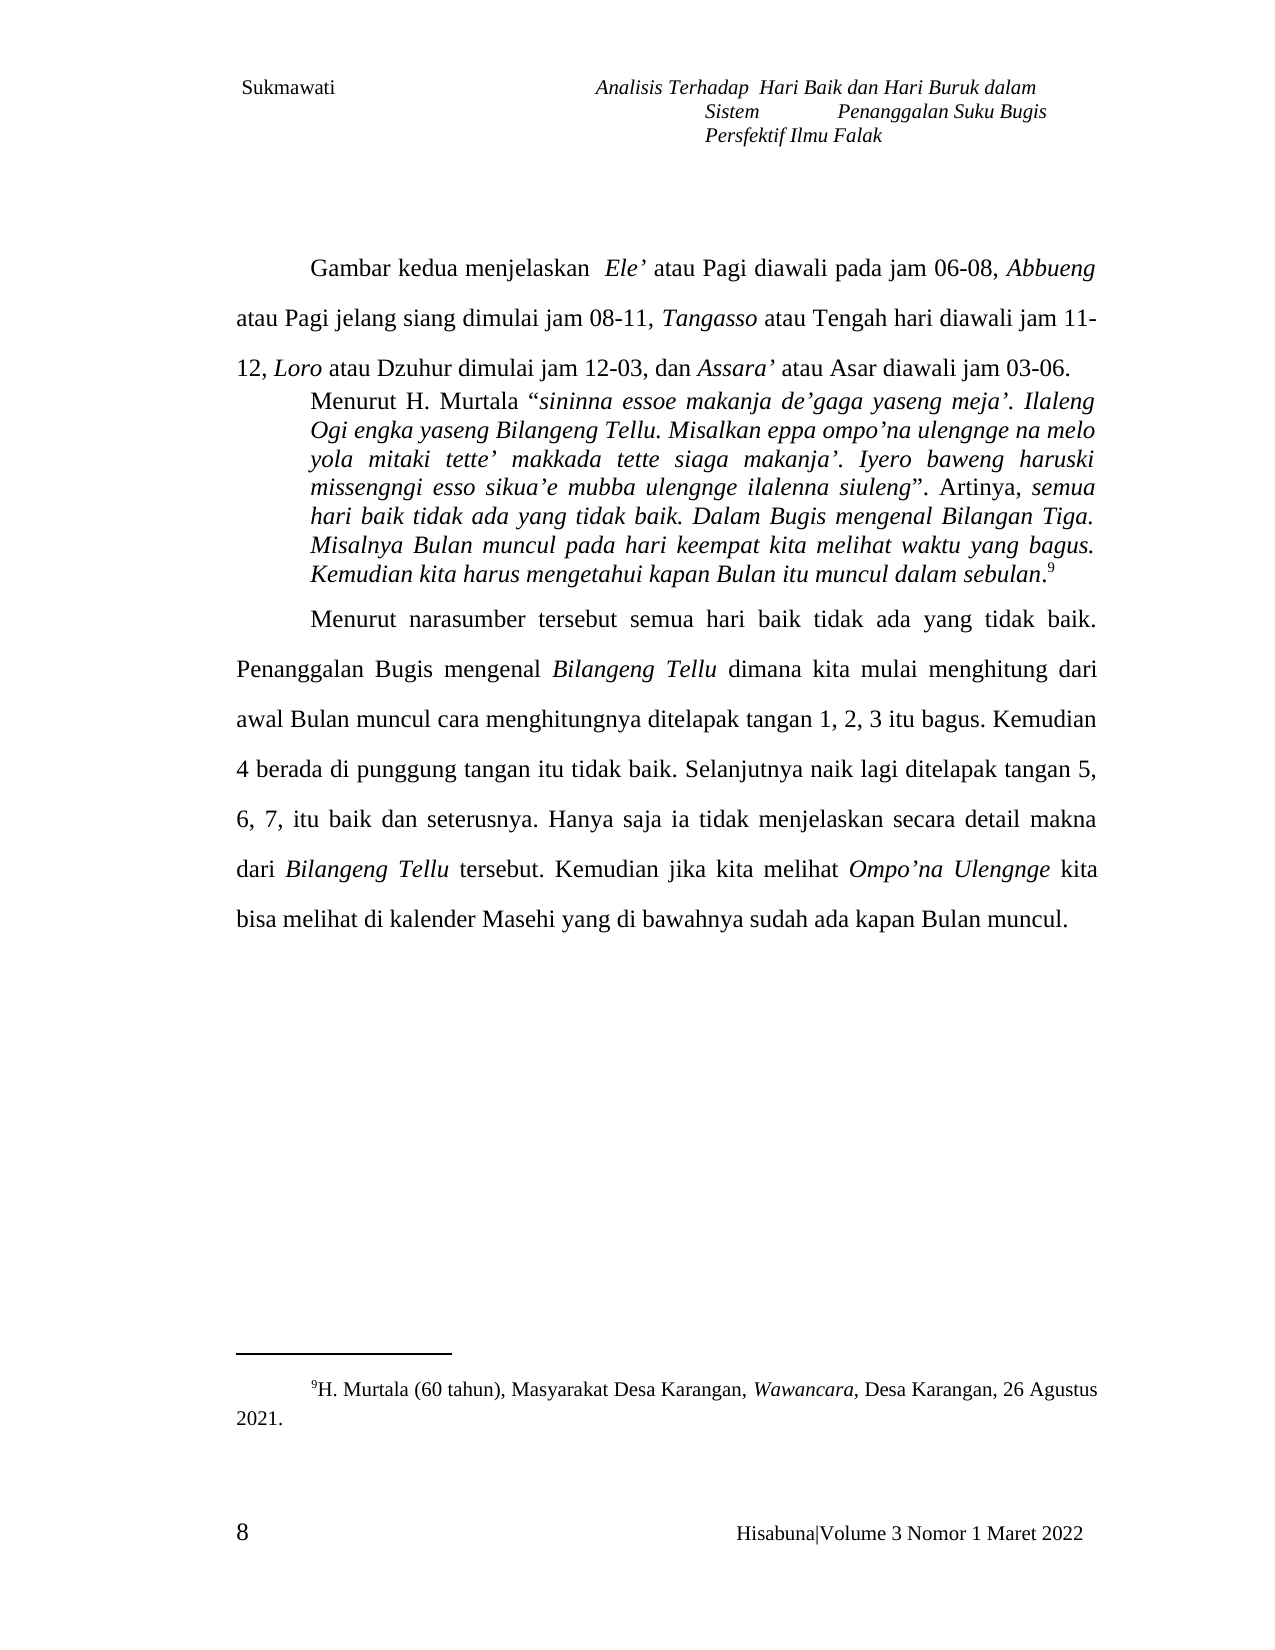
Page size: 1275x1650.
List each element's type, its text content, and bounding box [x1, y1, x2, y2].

list Menurut narasumber tersebut semua hari baik tidak ada yang tidak baik. Penanggalan Bugis mengenal Bilangeng Tellu dimana kita mulai menghitung dari awal Bulan muncul cara menghitungnya ditelapak tangan 1, 2, 3 itu bagus. Kemudian 4 berada di punggung tangan itu tidak baik. Selanjutnya naik lagi ditelapak tangan 5, 6, 7, itu baik dan seterusnya. Hanya saja ia tidak menjelaskan secara detail makna dari Bilangeng Tellu tersebut. Kemudian jika kita melihat Ompo’na Ulengnge kita bisa melihat di kalender Masehi yang di bawahnya sudah ada kapan Bulan muncul. [236, 587, 1098, 937]
list Gambar kedua menjelaskan Ele’ atau Pagi diawali pada jam 06-08, Abbueng atau Pagi jelang siang dimulai jam 08-11, Tangasso atau Tengah hari diawali jam 11-12, Loro atau Dzuhur dimulai jam 12-03, dan Assara’ atau Asar diawali jam 03-06. [236, 236, 1098, 386]
list Menurut H. Murtala “sininna essoe makanja de’gaga yaseng meja’. Ilaleng Ogi engka yaseng Bilangeng Tellu. Misalkan eppa ompo’na ulengnge na melo yola mitaki tette’ makkada tette siaga makanja’. Iyero baweng haruski missengngi esso sikua’e mubba ulengnge ilalenna siuleng”. Artinya, semua hari baik tidak ada yang tidak baik. Dalam Bugis mengenal Bilangan Tiga. Misalnya Bulan muncul pada hari keempat kita melihat waktu yang bagus. Kemudian kita harus mengetahui kapan Bulan itu muncul dalam sebulan. [310, 386, 1098, 587]
